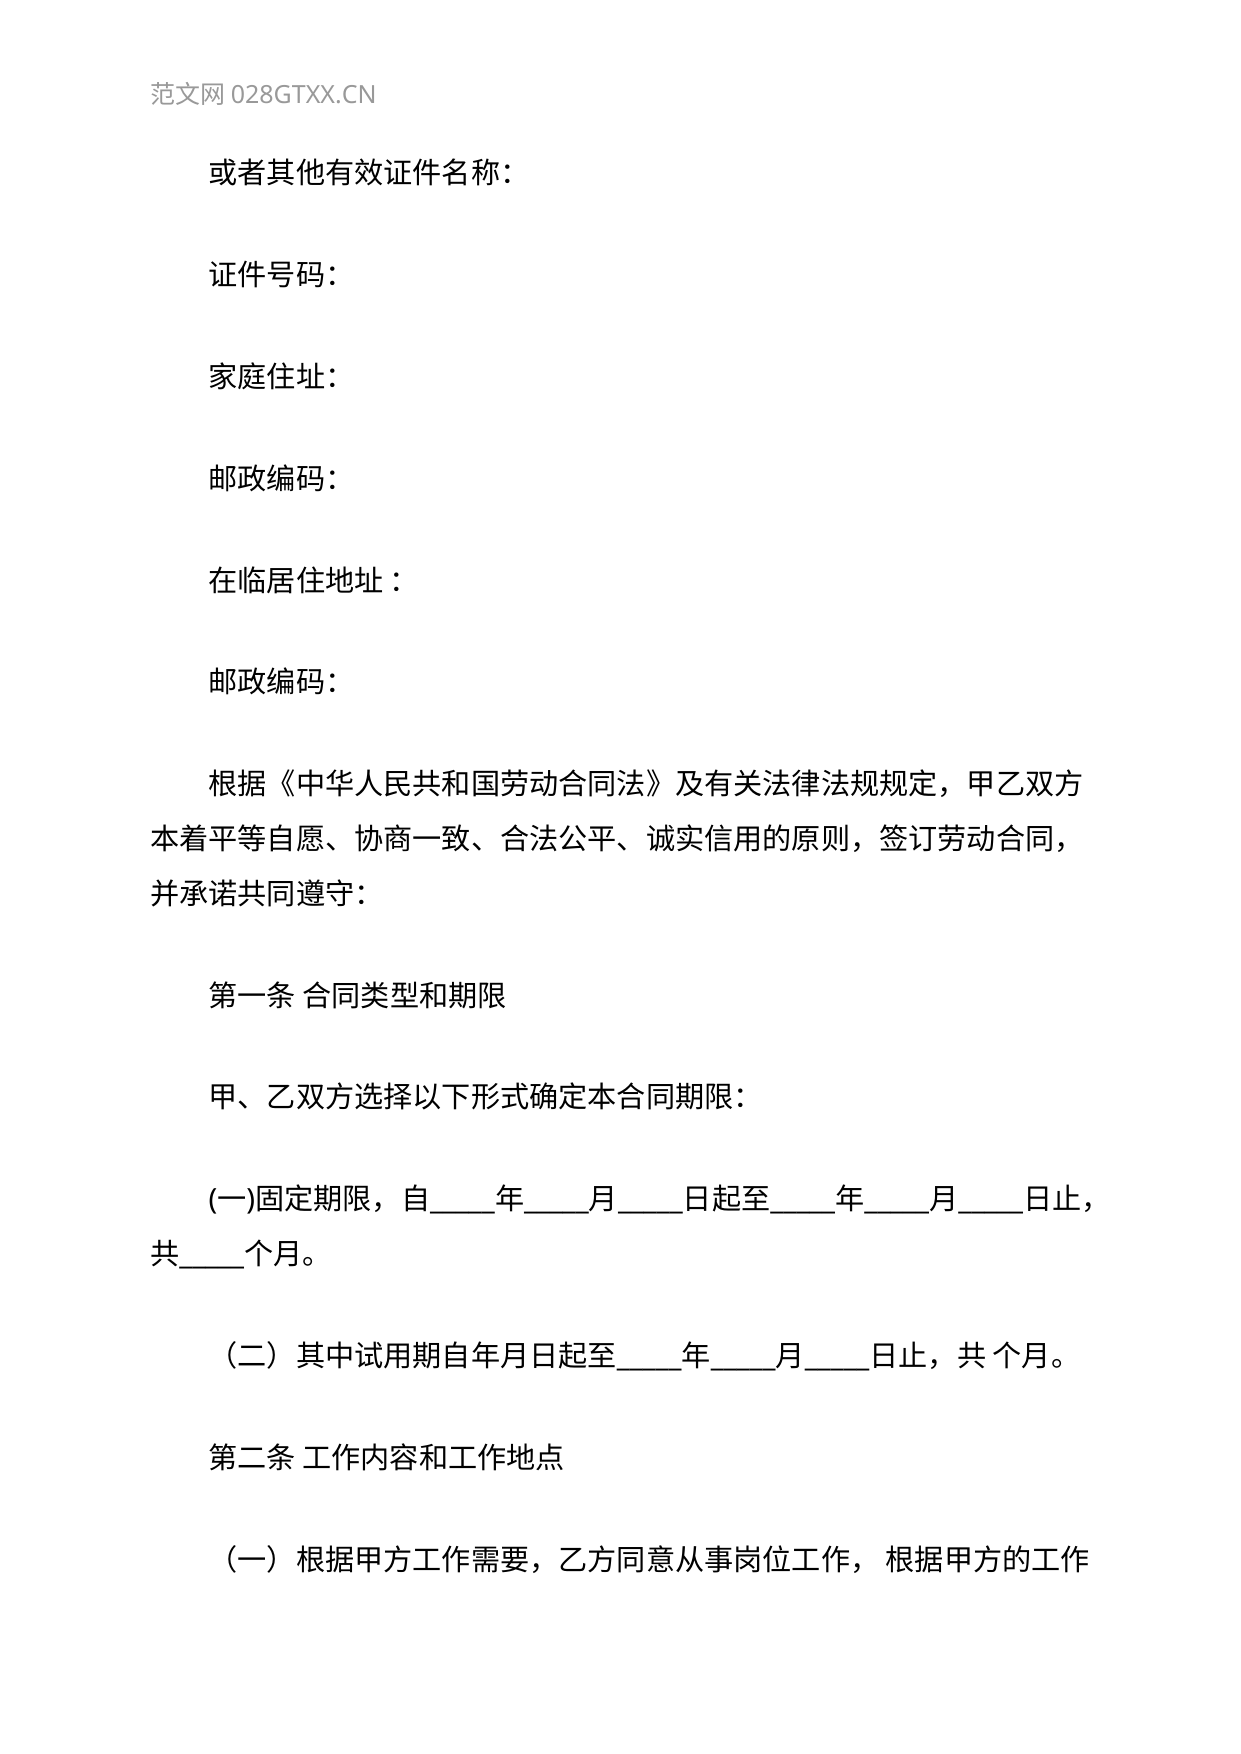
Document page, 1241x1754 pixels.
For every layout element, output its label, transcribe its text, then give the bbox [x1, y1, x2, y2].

text （二）其中试用期自年月日起至_____年_____月_____日止，共 个月。 [150, 1333, 1090, 1375]
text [150, 1536, 1090, 1579]
text 邮政编码： [150, 455, 1090, 498]
text 在临居住地址 ： [150, 557, 1090, 599]
text 第一条 合同类型和期限 [150, 972, 1090, 1014]
text 第二条 工作内容和工作地点 [150, 1435, 1090, 1477]
text 甲、乙双方选择以下形式确定本合同期限： [150, 1074, 1090, 1116]
text 或者其他有效证件名称： [150, 150, 1090, 192]
text 证件号码： [150, 252, 1090, 294]
text 邮政编码： [150, 659, 1090, 701]
text (一)固定期限，自_____年_____月_____日起至_____年_____月_____日止，共_____个月。 [150, 1176, 1090, 1273]
text 家庭住址： [150, 353, 1090, 396]
text 根据《中华人民共和国劳动合同法》及有关法律法规规定，甲乙双方本着平等自愿、协商一致、合法公平、诚实信用的原则，签订劳动合同，并承诺共同遵守： [150, 761, 1090, 913]
